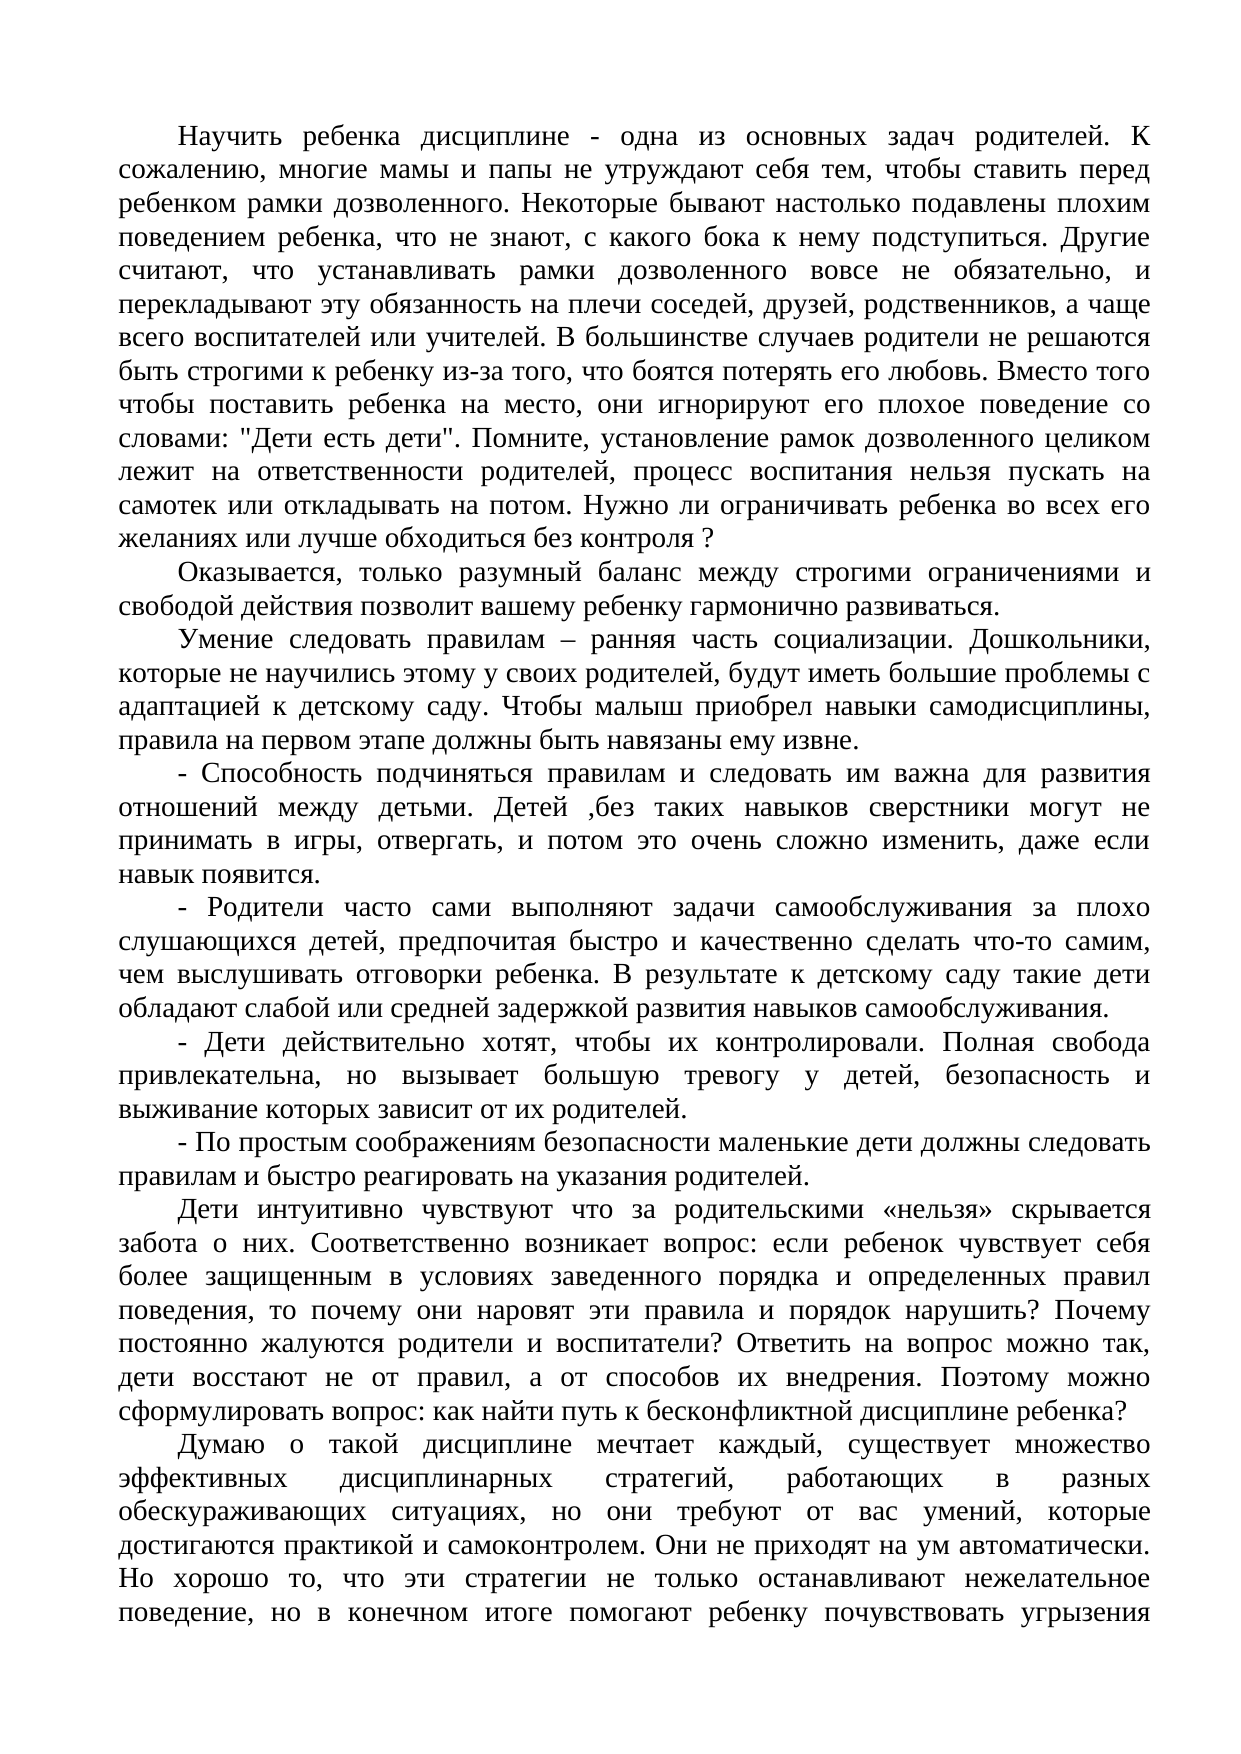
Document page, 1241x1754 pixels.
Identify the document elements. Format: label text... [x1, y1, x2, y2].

text Оказывается, только разумный баланс между строгими ограничениями и свободой действия позволит вашему ребенку гармонично развиваться. [118, 554, 1152, 621]
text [118, 1426, 1152, 1627]
text - Способность подчиняться правилам и следовать им важна для развития отношений между детьми. Детей ,без таких навыков сверстники могут не принимать в игры, отвергать, и потом это очень сложно изменить, даже если навык появится. [118, 755, 1152, 889]
text - По простым соображениям безопасности маленькие дети должны следовать правилам и быстро реагировать на указания родителей. [118, 1124, 1152, 1191]
text Дети интуитивно чувствуют что за родительскими «нельзя» скрывается забота о них. Соответственно возникает вопрос: если ребенок чувствует себя более защищенным в условиях заведенного порядка и определенных правил поведения, то почему они наровят эти правила и порядок нарушить? Почему постоянно жалуются родители и воспитатели? Ответить на вопрос можно так, дети восстают не от правил, а от способов их внедрения. Поэтому можно сформулировать вопрос: как найти путь к бесконфликтной дисциплине ребенка? [118, 1191, 1152, 1426]
text Умение следовать правилам – ранняя часть социализации. Дошкольники, которые не научились этому у своих родителей, будут иметь большие проблемы с адаптацией к детскому саду. Чтобы малыш приобрел навыки самодисциплины, правила на первом этапе должны быть навязаны ему извне. [118, 621, 1152, 755]
text - Родители часто сами выполняют задачи самообслуживания за плохо слушающихся детей, предпочитая быстро и качественно сделать что-то самим, чем выслушивать отговорки ребенка. В результате к детскому саду такие дети обладают слабой или средней задержкой развития навыков самообслуживания. [118, 889, 1152, 1024]
text - Дети действительно хотят, чтобы их контролировали. Полная свобода привлекательна, но вызывает большую тревогу у детей, безопасность и выживание которых зависит от их родителей. [118, 1024, 1152, 1124]
text Научить ребенка дисциплине - одна из основных задач родителей. К сожалению, многие мамы и папы не утруждают себя тем, чтобы ставить перед ребенком рамки дозволенного. Некоторые бывают настолько подавлены плохим поведением ребенка, что не знают, с какого бока к нему подступиться. Другие считают, что устанавливать рамки дозволенного вовсе не обязательно, и перекладывают эту обязанность на плечи соседей, друзей, родственников, а чаще всего воспитателей или учителей. В большинстве случаев родители не решаются быть строгими к ребенку из-за того, что боятся потерять его любовь. Вместо того чтобы поставить ребенка на место, они игнорируют его плохое поведение со словами: "Дети есть дети". Помните, установление рамок дозволенного целиком лежит на ответственности родителей, процесс воспитания нельзя пускать на самотек или откладывать на потом. Нужно ли ограничивать ребенка во всех его желаниях или лучше обходиться без контроля ? [118, 118, 1152, 554]
